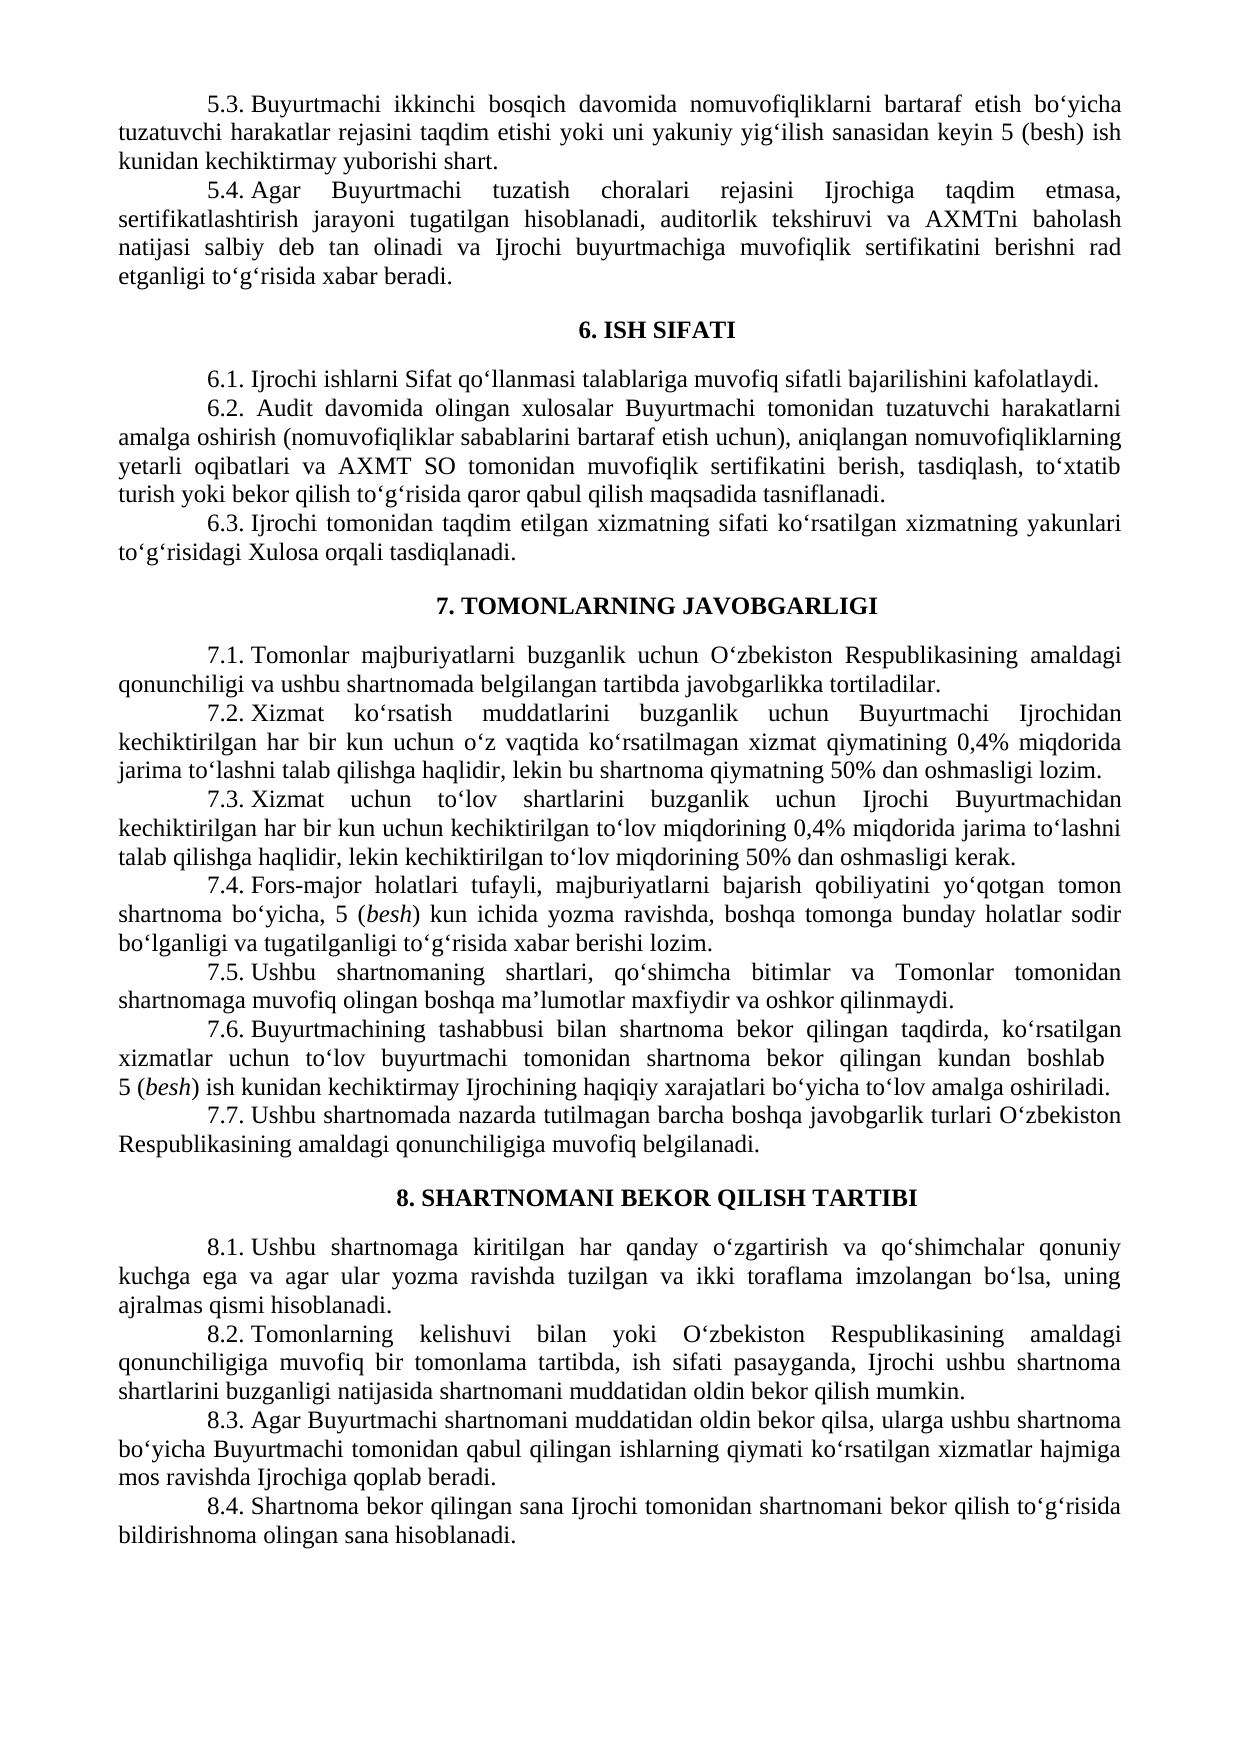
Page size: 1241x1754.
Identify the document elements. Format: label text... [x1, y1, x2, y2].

text 5.3. Buyurtmachi ikkinchi bosqich davomida nomuvofiqliklarni bartaraf etish bo‘yicha tuzatuvchi harakatlar rejasini taqdim etishi yoki uni yakuniy yig‘ilish sanasidan keyin 5 (besh) ish kunidan kechiktirmay yuborishi shart. [118, 89, 1122, 175]
text 7.7. Ushbu shartnomada nazarda tutilmagan barcha boshqa javobgarlik turlari O‘zbekiston Respublikasining amaldagi qonunchiligiga muvofiq belgilanadi. [118, 1100, 1122, 1158]
text 5.4. Agar Buyurtmachi tuzatish choralari rejasini Ijrochiga taqdim etmasa, sertifikatlashtirish jarayoni tugatilgan hisoblanadi, auditorlik tekshiruvi va AXMTni baholash natijasi salbiy deb tan olinadi va Ijrochi buyurtmachiga muvofiqlik sertifikatini berishni rad etganligi to‘g‘risida xabar beradi. [118, 175, 1122, 290]
text 7.3. Xizmat uchun to‘lov shartlarini buzganlik uchun Ijrochi Buyurtmachidan kechiktirilgan har bir kun uchun kechiktirilgan to‘lov miqdorining 0,4% miqdorida jarima to‘lashni talab qilishga haqlidir, lekin kechiktirilgan to‘lov miqdorining 50% dan oshmasligi kerak. [118, 784, 1122, 870]
text 6.1. Ijrochi ishlarni Sifat qo‘llanmasi talablariga muvofiq sifatli bajarilishini kafolatlaydi. [118, 364, 1122, 393]
text 7.4. Fors-major holatlari tufayli, majburiyatlarni bajarish qobiliyatini yo‘qotgan tomon shartnoma bo‘yicha, 5 (besh) kun ichida yozma ravishda, boshqa tomonga bunday holatlar sodir bo‘lganligi va tugatilganligi to‘g‘risida xabar berishi lozim. [118, 870, 1122, 957]
text 7. TOMONLARNING JAVOBGARLIGI [192, 591, 1122, 619]
text 7.5. Ushbu shartnomaning shartlari, qo‘shimcha bitimlar va Tomonlar tomonidan shartnomaga muvofiq olingan boshqa ma’lumotlar maxfiydir va oshkor qilinmaydi. [118, 957, 1122, 1014]
text 7.1. Tomonlar majburiyatlarni buzganlik uchun O‘zbekiston Respublikasining amaldagi qonunchiligi va ushbu shartnomada belgilangan tartibda javobgarlikka tortiladilar. [118, 640, 1122, 698]
text 8. SHARTNOMANI BEKOR QILISH TARTIBI [192, 1183, 1122, 1212]
text 7.2. Xizmat ko‘rsatish muddatlarini buzganlik uchun Buyurtmachi Ijrochidan kechiktirilgan har bir kun uchun o‘z vaqtida ko‘rsatilmagan xizmat qiymatining 0,4% miqdorida jarima to‘lashni talab qilishga haqlidir, lekin bu shartnoma qiymatning 50% dan oshmasligi lozim. [118, 698, 1122, 784]
text 8.2. Tomonlarning kelishuvi bilan yoki O‘zbekiston Respublikasining amaldagi qonunchiligiga muvofiq bir tomonlama tartibda, ish sifati pasayganda, Ijrochi ushbu shartnoma shartlarini buzganligi natijasida shartnomani muddatidan oldin bekor qilish mumkin. [118, 1319, 1122, 1405]
text 7.6. Buyurtmachining tashabbusi bilan shartnoma bekor qilingan taqdirda, ko‘rsatilgan xizmatlar uchun to‘lov buyurtmachi tomonidan shartnoma bekor qilingan kundan boshlab 5 (besh) ish kunidan kechiktirmay Ijrochining haqiqiy xarajatlari bo‘yicha to‘lov amalga oshiriladi. [118, 1014, 1122, 1100]
text 6.2. Audit davomida olingan xulosalar Buyurtmachi tomonidan tuzatuvchi harakatlarni amalga oshirish (nomuvofiqliklar sabablarini bartaraf etish uchun), aniqlangan nomuvofiqliklarning yetarli oqibatlari va AXMT SO tomonidan muvofiqlik sertifikatini berish, tasdiqlash, to‘xtatib turish yoki bekor qilish to‘g‘risida qaror qabul qilish maqsadida tasniflanadi. [118, 393, 1122, 508]
text 6.3. Ijrochi tomonidan taqdim etilgan xizmatning sifati ko‘rsatilgan xizmatning yakunlari to‘g‘risidagi Xulosa orqali tasdiqlanadi. [118, 508, 1122, 566]
text 8.4. Shartnoma bekor qilingan sana Ijrochi tomonidan shartnomani bekor qilish to‘g‘risida bildirishnoma olingan sana hisoblanadi. [118, 1491, 1122, 1549]
text 6. ISH SIFATI [192, 315, 1122, 344]
text 8.3. Agar Buyurtmachi shartnomani muddatidan oldin bekor qilsa, ularga ushbu shartnoma bo‘yicha Buyurtmachi tomonidan qabul qilingan ishlarning qiymati ko‘rsatilgan xizmatlar hajmiga mos ravishda Ijrochiga qoplab beradi. [118, 1405, 1122, 1491]
text 8.1. Ushbu shartnomaga kiritilgan har qanday o‘zgartirish va qo‘shimchalar qonuniy kuchga ega va agar ular yozma ravishda tuzilgan va ikki toraflama imzolangan bo‘lsa, uning ajralmas qismi hisoblanadi. [118, 1232, 1122, 1319]
